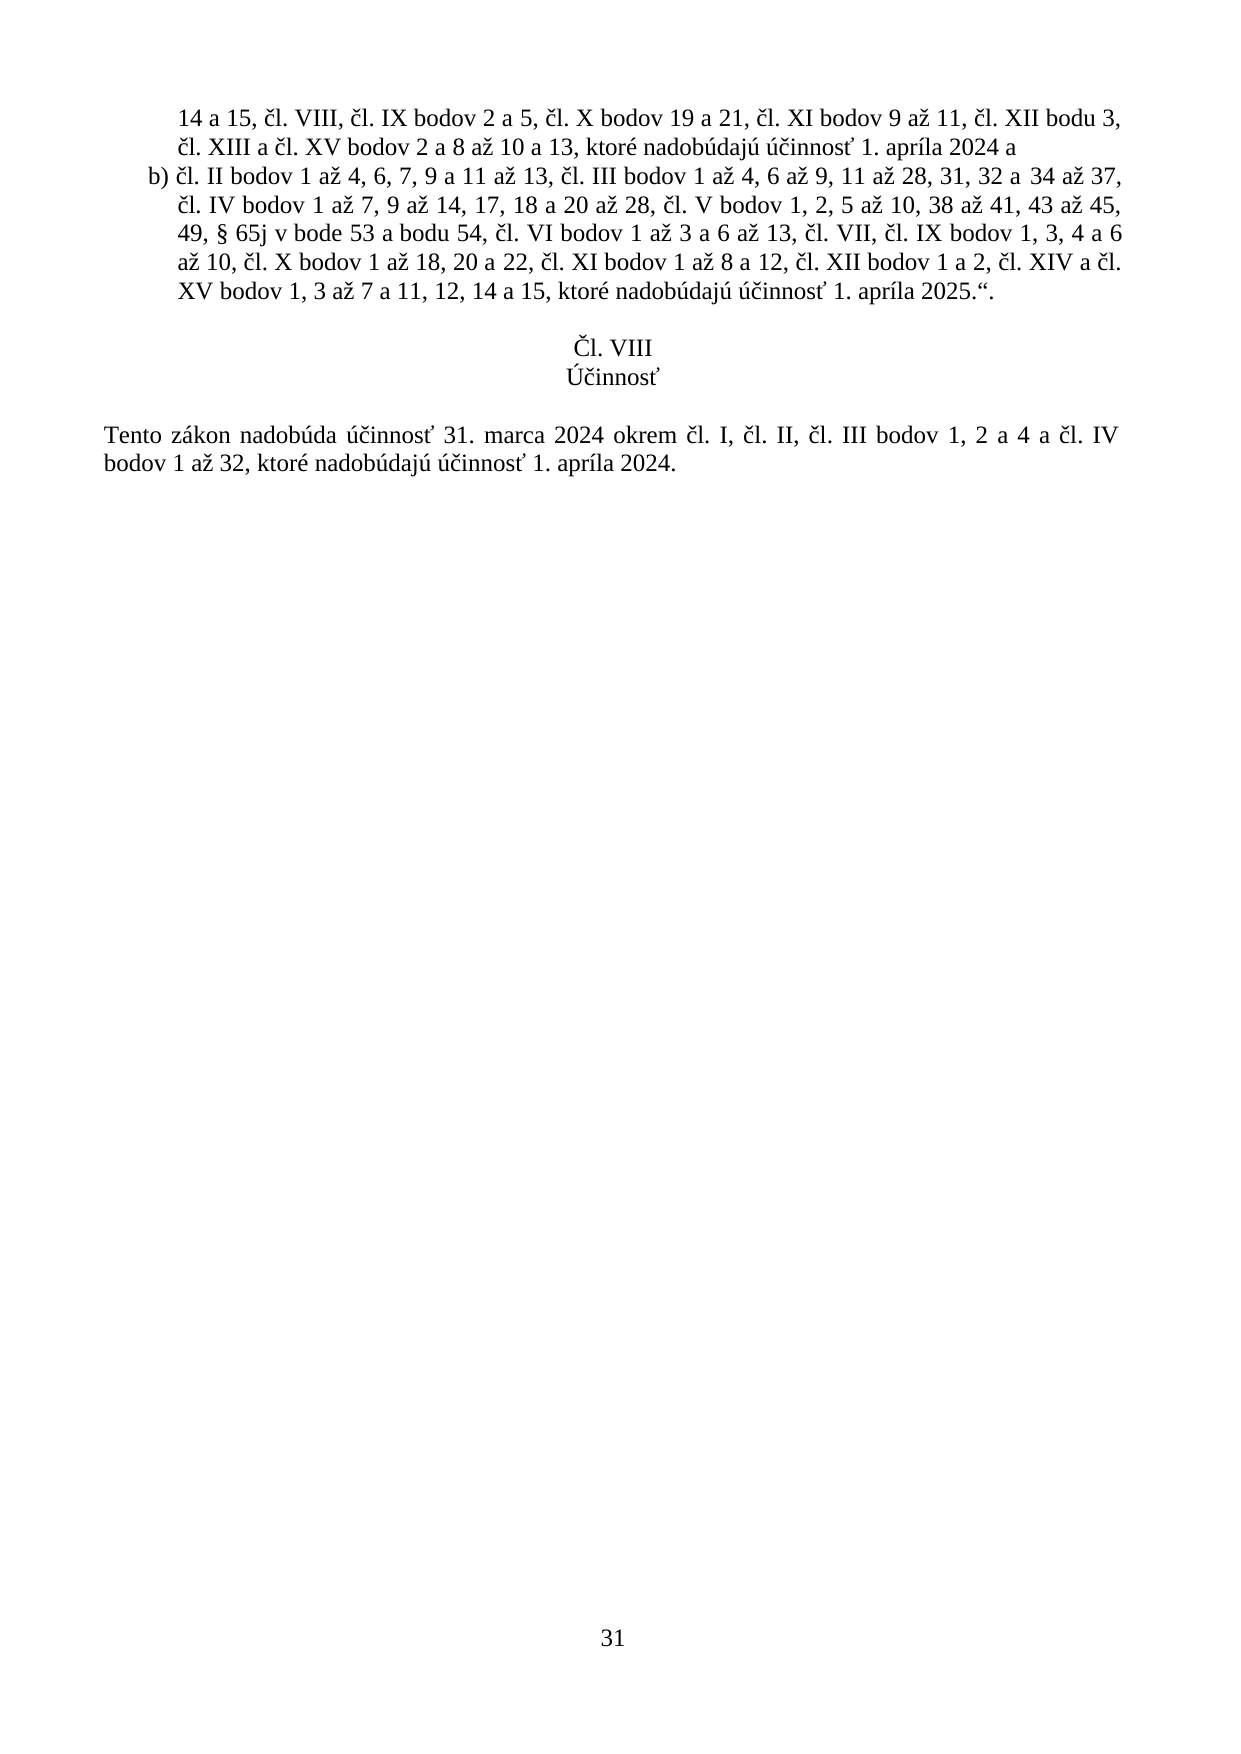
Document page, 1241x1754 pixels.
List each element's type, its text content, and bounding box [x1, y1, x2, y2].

text Účinnosť [103, 362, 1122, 391]
list b) čl. II bodov 1 až 4, 6, 7, 9 a 11 až 13, čl. III bodov 1 až 4, 6 až 9, 11 až 28, 31, 32 a 34 až 37, čl. IV bodov 1 až 7, 9 až 14, 17, 18 a 20 až 28, čl. V bodov 1, 2, 5 až 10, 38 až 41, 43 až 45, 49, § 65j v bode 53 a bodu 54, čl. VI bodov 1 až 3 a 6 až 13, čl. VII, čl. IX bodov 1, 3, 4 a 6 až 10, čl. X bodov 1 až 18, 20 a 22, čl. XI bodov 1 až 8 a 12, čl. XII bodov 1 a 2, čl. XIV a čl. XV bodov 1, 3 až 7 a 11, 12, 14 a 15, ktoré nadobúdajú účinnosť 1. apríla 2025.“. [148, 161, 1122, 305]
text Čl. VIII [103, 333, 1122, 362]
text Tento zákon nadobúda účinnosť 31. marca 2024 okrem čl. I, čl. II, čl. III bodov 1, 2 a 4 a čl. IV bodov 1 až 32, ktoré nadobúdajú účinnosť 1. apríla 2024. [103, 420, 1122, 477]
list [148, 103, 1122, 161]
